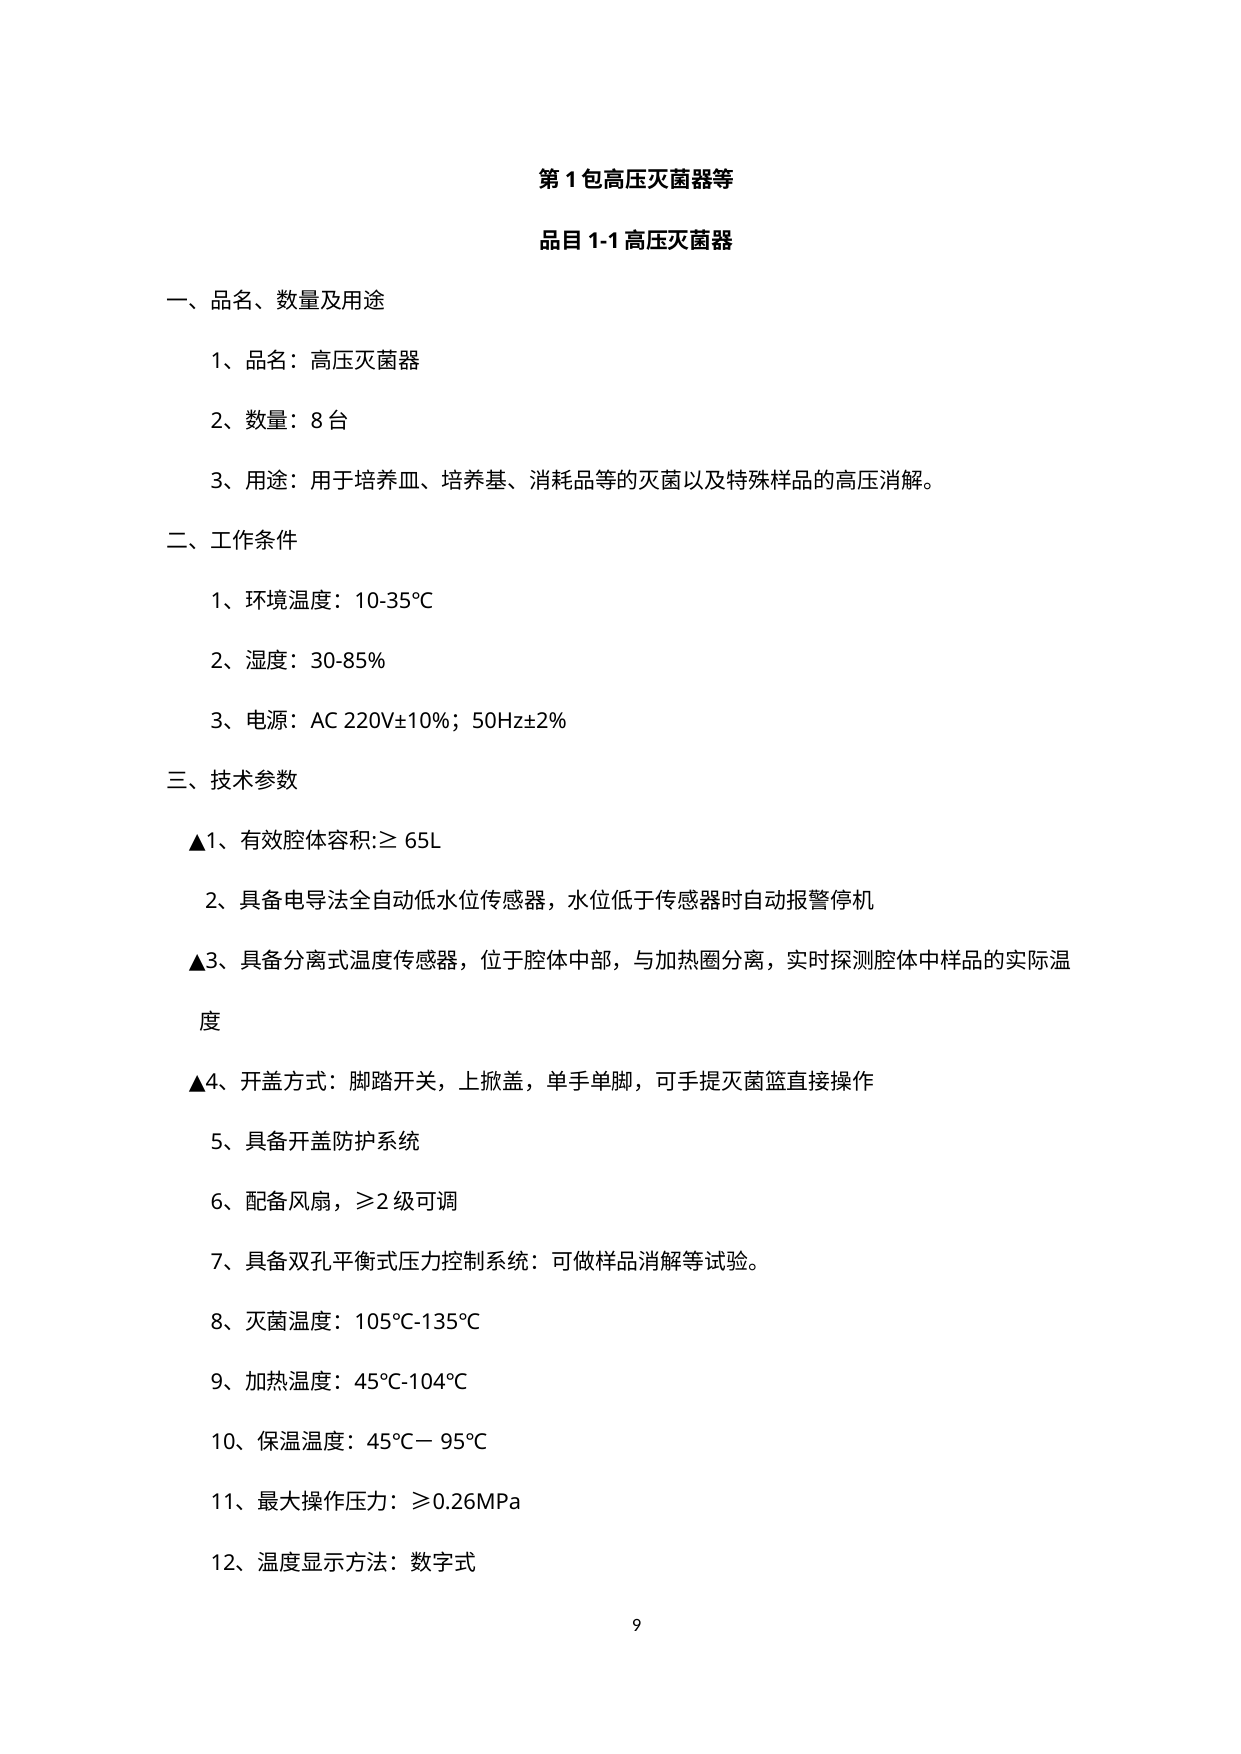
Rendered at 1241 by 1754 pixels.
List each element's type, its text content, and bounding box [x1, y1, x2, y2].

text 2、数量：8台 [167, 403, 1106, 434]
text 3、电源：AC 220V±10%；50Hz±2% [167, 703, 1106, 735]
text 10、保温温度：45℃－ 95℃ [167, 1424, 1106, 1456]
text 9、加热温度：45℃-104℃ [167, 1364, 1106, 1396]
text ▲3、具备分离式温度传感器，位于腔体中部，与加热圈分离，实时探测腔体中样品的实际温 [167, 943, 1106, 975]
text 二、工作条件 [167, 523, 1106, 555]
text 1、环境温度：10-35℃ [167, 583, 1106, 615]
text 1、品名：高压灭菌器 [167, 343, 1106, 374]
text ▲4、开盖方式：脚踏开关，上掀盖，单手单脚，可手提灭菌篮直接操作 [167, 1064, 1106, 1095]
text 8、灭菌温度：105℃-135℃ [210, 1304, 1106, 1336]
text 一、品名、数量及用途 [167, 283, 1106, 314]
text 度 [167, 1004, 1106, 1035]
text 2、湿度：30-85% [167, 643, 1106, 675]
text 12、温度显示方法：数字式 [167, 1544, 1106, 1576]
text 第1包高压灭菌器等 [167, 162, 1106, 194]
text 3、用途：用于培养皿、培养基、消耗品等的灭菌以及特殊样品的高压消解。 [167, 463, 1106, 495]
text 品目1-1高压灭菌器 [167, 223, 1106, 254]
text 三、技术参数 [167, 763, 1106, 795]
text 6、配备风扇，≥2级可调 [167, 1184, 1106, 1216]
text 11、最大操作压力：≥0.26MPa [167, 1484, 1106, 1516]
text 5、具备开盖防护系统 [167, 1124, 1106, 1156]
text ▲1、有效腔体容积:≥ 65L [167, 823, 1106, 855]
text 2、具备电导法全自动低水位传感器，水位低于传感器时自动报警停机 [167, 883, 1106, 915]
text 7、具备双孔平衡式压力控制系统：可做样品消解等试验。 [210, 1244, 1106, 1276]
